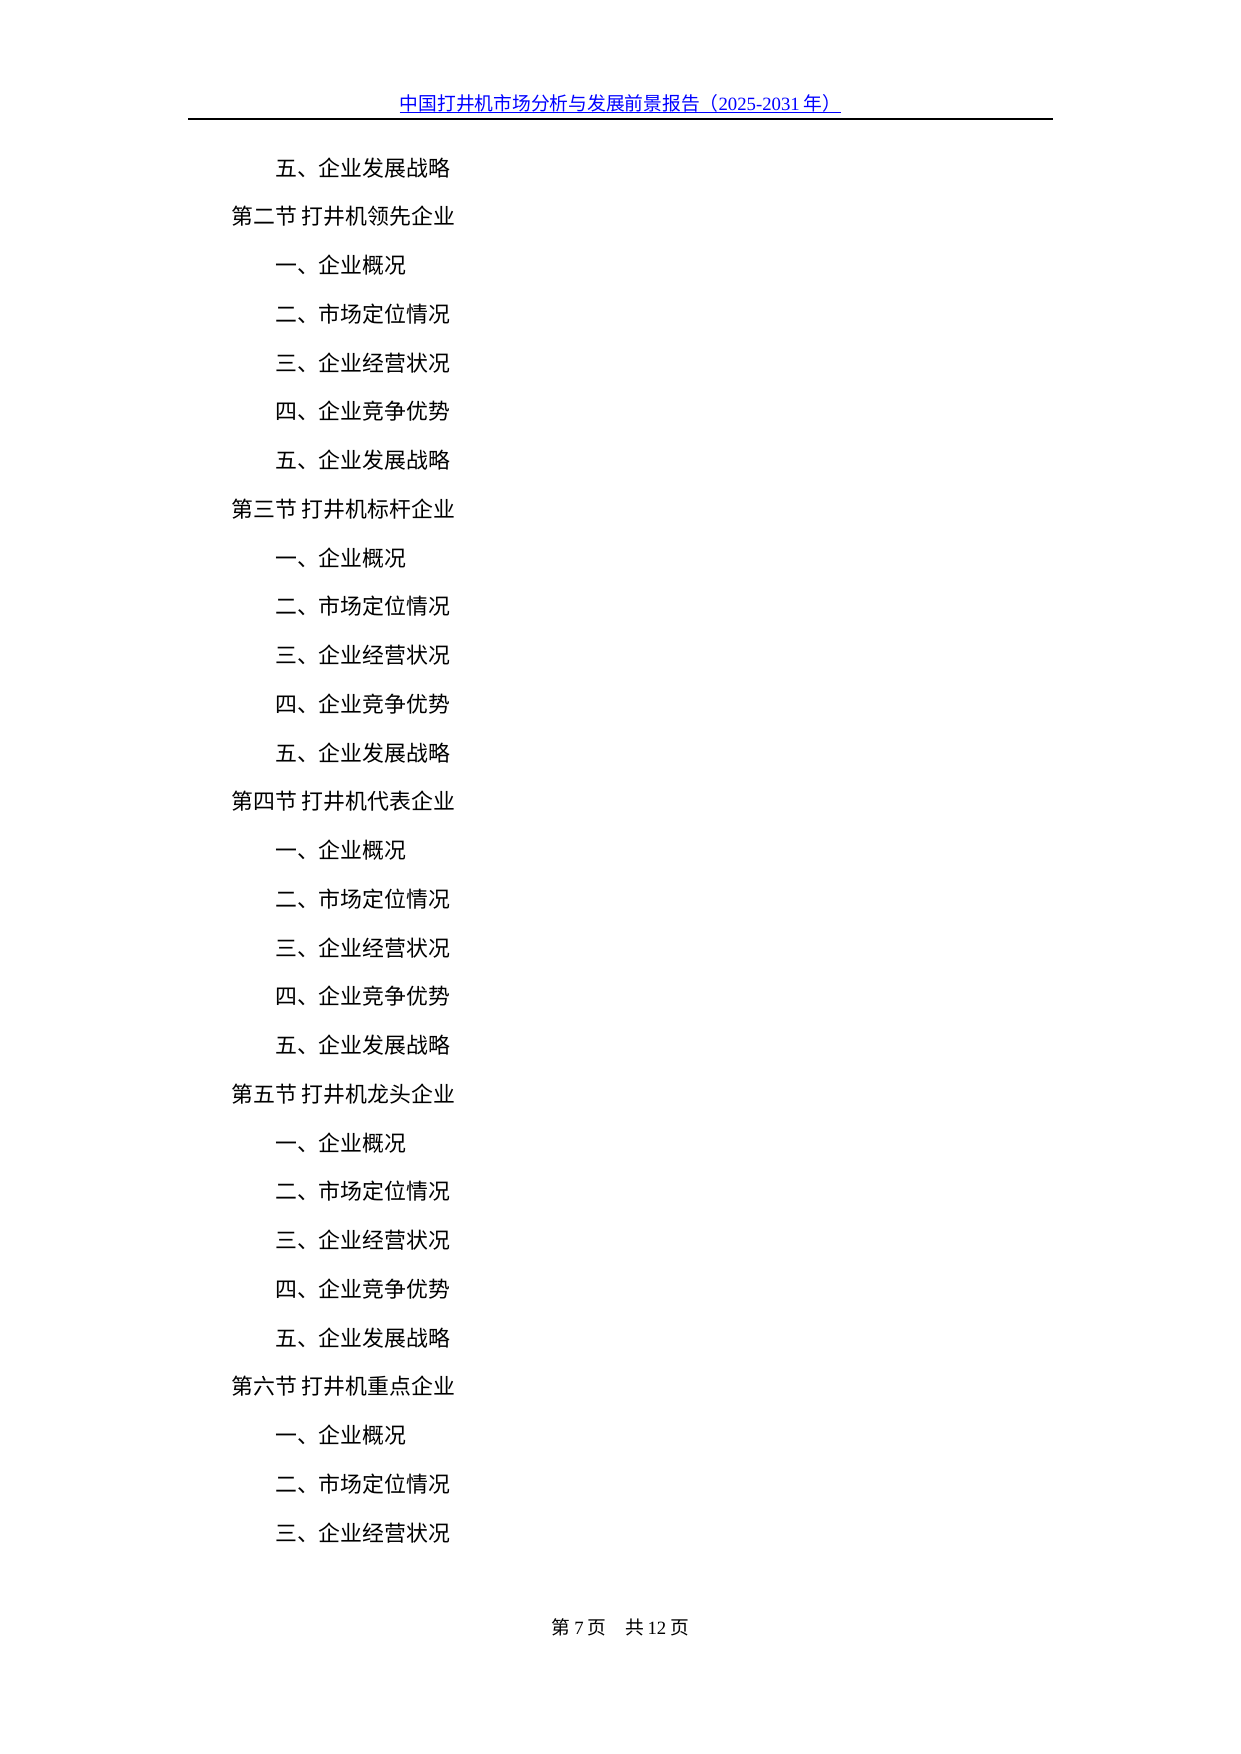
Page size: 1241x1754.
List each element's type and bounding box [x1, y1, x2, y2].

text [187, 150, 1053, 1548]
